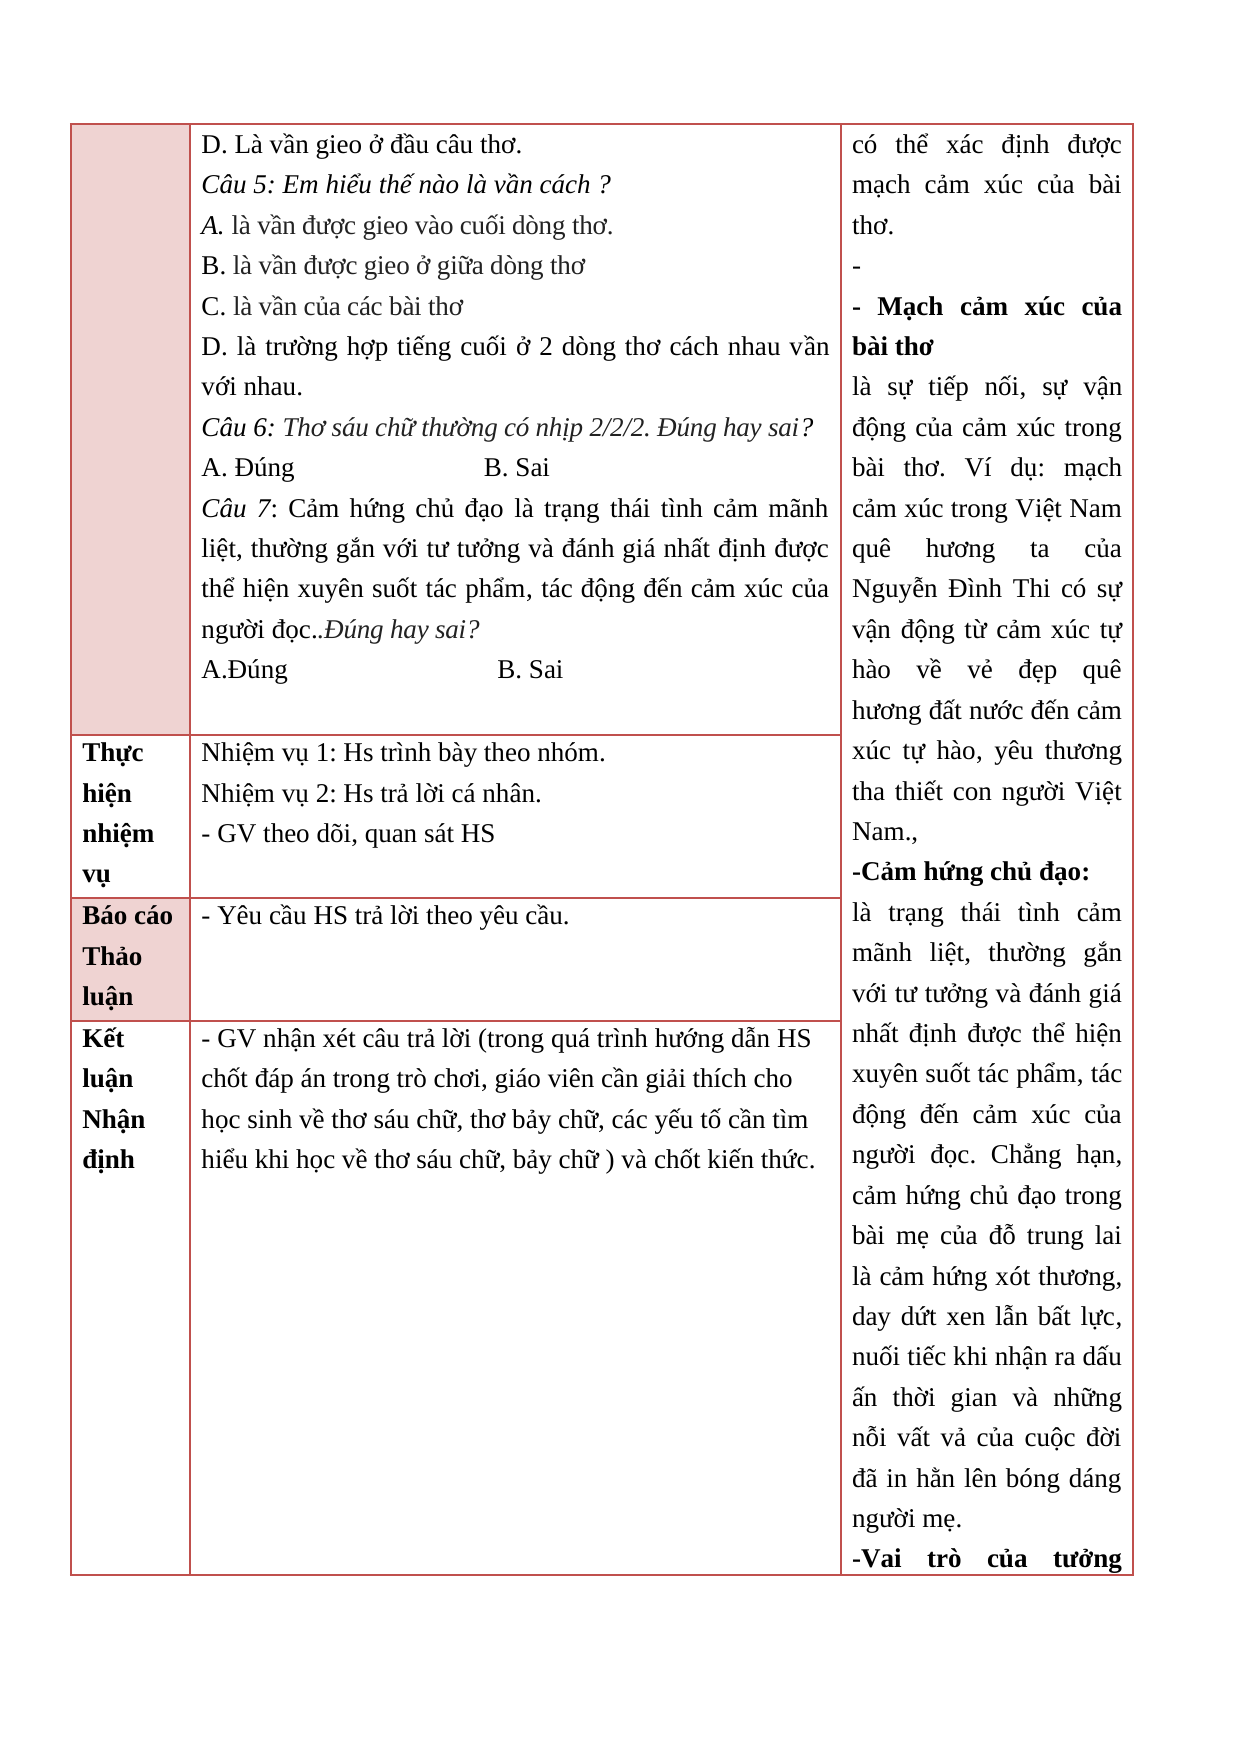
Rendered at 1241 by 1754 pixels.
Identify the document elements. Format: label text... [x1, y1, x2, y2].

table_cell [842, 125, 1132, 1574]
table_cell Kết luận Nhận định [72, 1022, 189, 1574]
table_cell - Yêu cầu HS trả lời theo yêu cầu. [191, 899, 840, 1020]
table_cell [72, 125, 189, 734]
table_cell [191, 125, 840, 734]
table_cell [191, 1022, 840, 1574]
table_cell Thực hiện nhiệm vụ [72, 736, 189, 897]
table_cell Nhiệm vụ 1: Hs trình bày theo nhóm. Nhiệm vụ 2: Hs trả lời cá nhân. - GV theo dõi, quan sát HS [191, 736, 840, 897]
table_cell Báo cáo Thảo luận [72, 899, 189, 1020]
